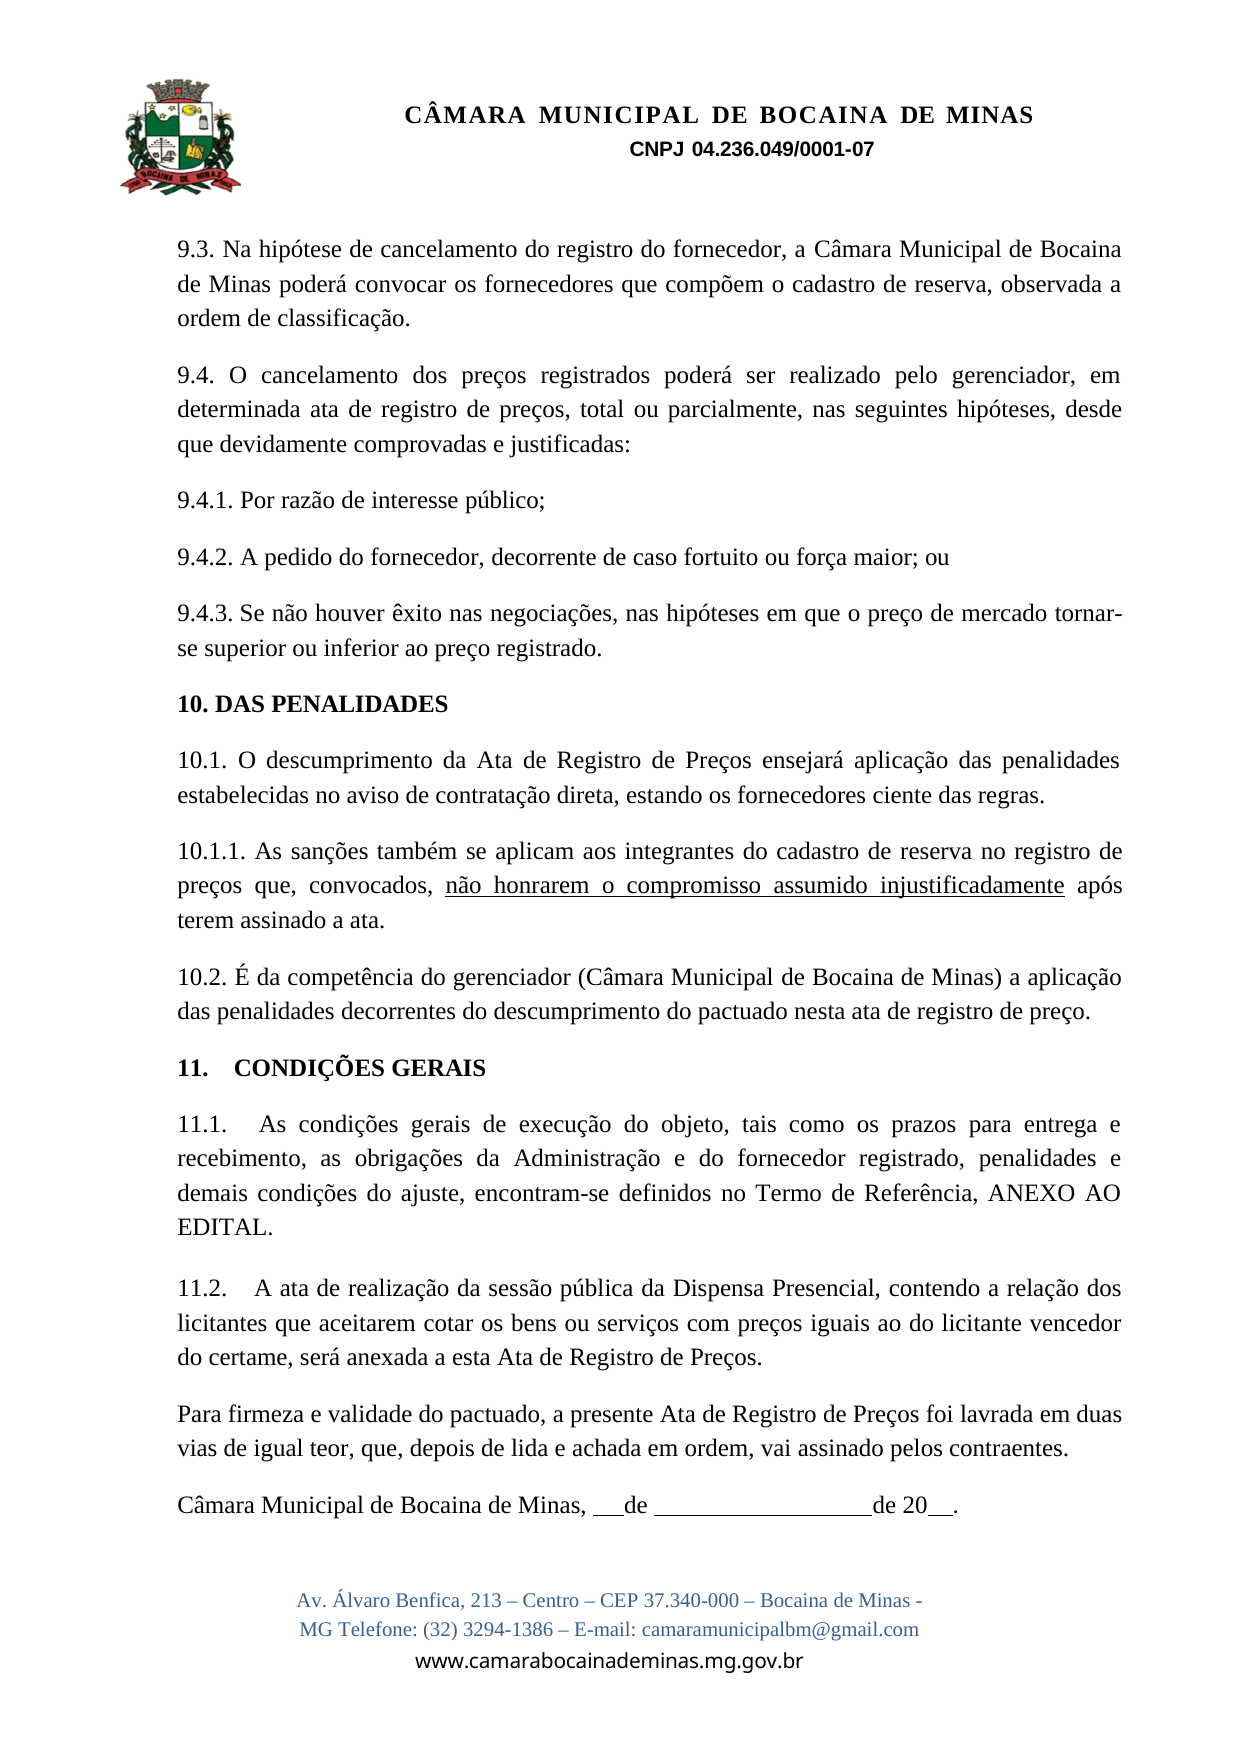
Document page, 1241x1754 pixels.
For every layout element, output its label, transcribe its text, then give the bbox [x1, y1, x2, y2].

subtitle DAS PENALIDADES [177, 689, 1137, 718]
list O cancelamento dos preços registrados poderá ser realizado pelo gerenciador, em determinada ata de registro de preços, total ou parcialmente, nas seguintes hipóteses, desde que devidamente comprovadas e justificadas: [177, 360, 1122, 458]
list A ata de realização da sessão pública da Dispensa Presencial, contendo a relação dos licitantes que aceitarem cotar os bens ou serviços com preços iguais ao do licitante vencedor do certame, será anexada a esta Ata de Registro de Preços. [177, 1273, 1123, 1371]
list As condições gerais de execução do objeto, tais como os prazos para entrega e recebimento, as obrigações da Administração e do fornecedor registrado, penalidades e demais condições do ajuste, encontram-se definidos no Termo de Referência, ANEXO AO EDITAL. [177, 1109, 1122, 1241]
list Na hipótese de cancelamento do registro do fornecedor, a Câmara Municipal de Bocaina de Minas poderá convocar os fornecedores que compõem o cadastro de reserva, observada a ordem de classificação. [177, 234, 1122, 332]
text Câmara Municipal de Bocaina de Minas, de de 20 . [177, 1490, 1137, 1518]
list É da competência do gerenciador (Câmara Municipal de Bocaina de Minas) a aplicação das penalidades decorrentes do descumprimento do pactuado nesta ata de registro de preço. [177, 962, 1122, 1025]
list Se não houver êxito nas negociações, nas hipóteses em que o preço de mercado tornar-se superior ou inferior ao preço registrado. [177, 598, 1122, 661]
list Por razão de interesse público; [177, 486, 1137, 514]
text Para firmeza e validade do pactuado, a presente Ata de Registro de Preços foi lavrada em duas vias de igual teor, que, depois de lida e achada em ordem, vai assinado pelos contraentes. [177, 1399, 1137, 1462]
text 10.1.1. As sanções também se aplicam aos integrantes do cadastro de reserva no registro de preços que, convocados, não honrarem o compromisso assumido injustificadamente após terem assinado a ata. [177, 836, 1123, 934]
list A pedido do fornecedor, decorrente de caso fortuito ou força maior; ou [177, 542, 1137, 571]
subtitle CONDIÇÕES GERAIS [177, 1053, 1137, 1082]
list O descumprimento da Ata de Registro de Preços ensejará aplicação das penalidades estabelecidas no aviso de contratação direta, estando os fornecedores ciente das regras. [177, 746, 1121, 809]
picture [119, 79, 242, 196]
